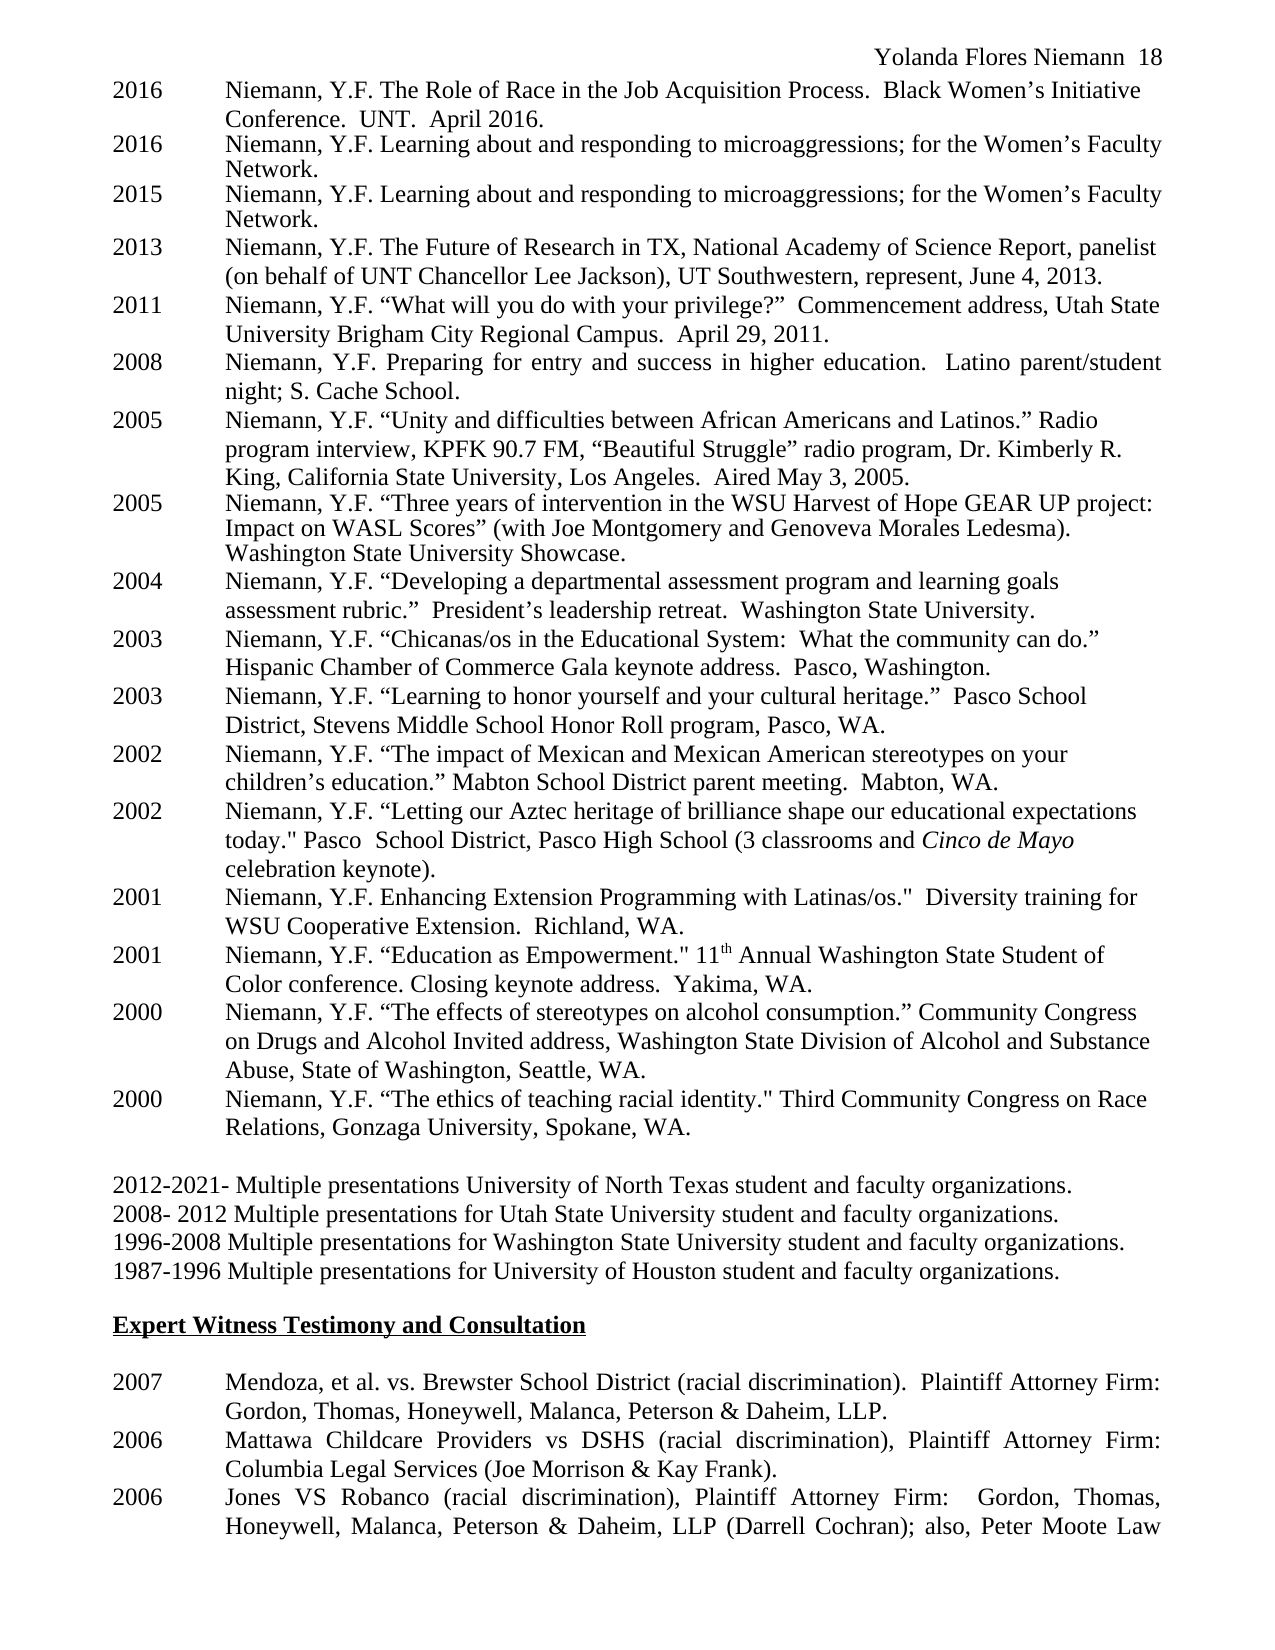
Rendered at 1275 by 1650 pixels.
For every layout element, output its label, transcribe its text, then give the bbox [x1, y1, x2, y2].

text today." Pasco School District, Pasco High School (3 classrooms and Cinco de Mayo [112, 825, 1162, 854]
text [112, 1482, 1162, 1540]
text 2001 Niemann, Y.F. “Education as Empowerment." 11th Annual Washington State Student of [112, 940, 1162, 969]
text King, California State University, Los Angeles. Aired May 3, 2005. [112, 462, 1162, 491]
text 2007 Mendoza, et al. vs. Brewster School District (racial discrimination). Plaintiff Attorney Firm: Gordon, Thomas, Honeywell, Malanca, Peterson & Daheim, LLP. [112, 1367, 1162, 1425]
text 2013 Niemann, Y.F. The Future of Research in TX, National Academy of Science Report, panelist [112, 232, 1162, 261]
text 2002 Niemann, Y.F. “Letting our Aztec heritage of brilliance shape our educational expectations [112, 796, 1162, 825]
text program interview, KPFK 90.7 FM, “Beautiful Struggle” radio program, Dr. Kimberly R. [112, 434, 1162, 462]
text Network. [112, 157, 1162, 182]
text Impact on WASL Scores” (with Joe Montgomery and Genoveva Morales Ledesma). [112, 516, 1162, 541]
text Washington State University Showcase. [112, 541, 1162, 566]
text on Drugs and Alcohol Invited address, Washington State Division of Alcohol and Substance [112, 1026, 1162, 1055]
text 2016 Niemann, Y.F. The Role of Race in the Job Acquisition Process. Black Women’s Initiative Conference. UNT. April 2016. [112, 75, 1162, 132]
text 2011 Niemann, Y.F. “What will you do with your privilege?” Commencement address, Utah State [112, 290, 1162, 319]
text 2015 Niemann, Y.F. Learning about and responding to microaggressions; for the Women’s Faculty [112, 182, 1162, 207]
text 2016 Niemann, Y.F. Learning about and responding to microaggressions; for the Women’s Faculty [112, 132, 1162, 157]
text 2004 Niemann, Y.F. “Developing a departmental assessment program and learning goals [112, 566, 1162, 595]
text Expert Witness Testimony and Consultation [112, 1310, 1162, 1339]
text Color conference. Closing keynote address. Yakima, WA. [112, 969, 1162, 997]
text 2005 Niemann, Y.F. “Unity and difficulties between African Americans and Latinos.” Radio [112, 405, 1162, 434]
text children’s education.” Mabton School District parent meeting. Mabton, WA. [112, 767, 1162, 796]
text District, Stevens Middle School Honor Roll program, Pasco, WA. [112, 710, 1162, 739]
text 2012-2021- Multiple presentations University of North Texas student and faculty organizations. [112, 1170, 1162, 1199]
text 2008 Niemann, Y.F. Preparing for entry and success in higher education. Latino parent/student night; S. Cache School. [112, 347, 1162, 405]
text 1996-2008 Multiple presentations for Washington State University student and faculty organizations. [112, 1227, 1162, 1256]
text Abuse, State of Washington, Seattle, WA. [112, 1055, 1162, 1084]
text 2003 Niemann, Y.F. “Chicanas/os in the Educational System: What the community can do.” [112, 624, 1162, 652]
text assessment rubric.” President’s leadership retreat. Washington State University. [112, 595, 1162, 624]
text 2008- 2012 Multiple presentations for Utah State University student and faculty organizations. [112, 1199, 1162, 1227]
text (on behalf of UNT Chancellor Lee Jackson), UT Southwestern, represent, June 4, 2013. [112, 261, 1162, 290]
text 2005 Niemann, Y.F. “Three years of intervention in the WSU Harvest of Hope GEAR UP project: [112, 491, 1162, 516]
text Hispanic Chamber of Commerce Gala keynote address. Pasco, Washington. [112, 652, 1162, 681]
text 1987-1996 Multiple presentations for University of Houston student and faculty organizations. [112, 1256, 1162, 1285]
text University Brigham City Regional Campus. April 29, 2011. [112, 319, 1162, 347]
text Network. [112, 207, 1162, 232]
text 2001 Niemann, Y.F. Enhancing Extension Programming with Latinas/os." Diversity training for [112, 882, 1162, 911]
text celebration keynote). [112, 854, 1162, 882]
text 2003 Niemann, Y.F. “Learning to honor yourself and your cultural heritage.” Pasco School [112, 681, 1162, 710]
text 2002 Niemann, Y.F. “The impact of Mexican and Mexican American stereotypes on your [112, 739, 1162, 767]
text 2000 Niemann, Y.F. “The effects of stereotypes on alcohol consumption.” Community Congress [112, 997, 1162, 1026]
text Relations, Gonzaga University, Spokane, WA. [112, 1112, 1162, 1141]
text WSU Cooperative Extension. Richland, WA. [112, 911, 1162, 940]
text 2000 Niemann, Y.F. “The ethics of teaching racial identity." Third Community Congress on Race [112, 1084, 1162, 1112]
text 2006 Mattawa Childcare Providers vs DSHS (racial discrimination), Plaintiff Attorney Firm: Columbia Legal Services (Joe Morrison & Kay Frank). [112, 1425, 1162, 1482]
